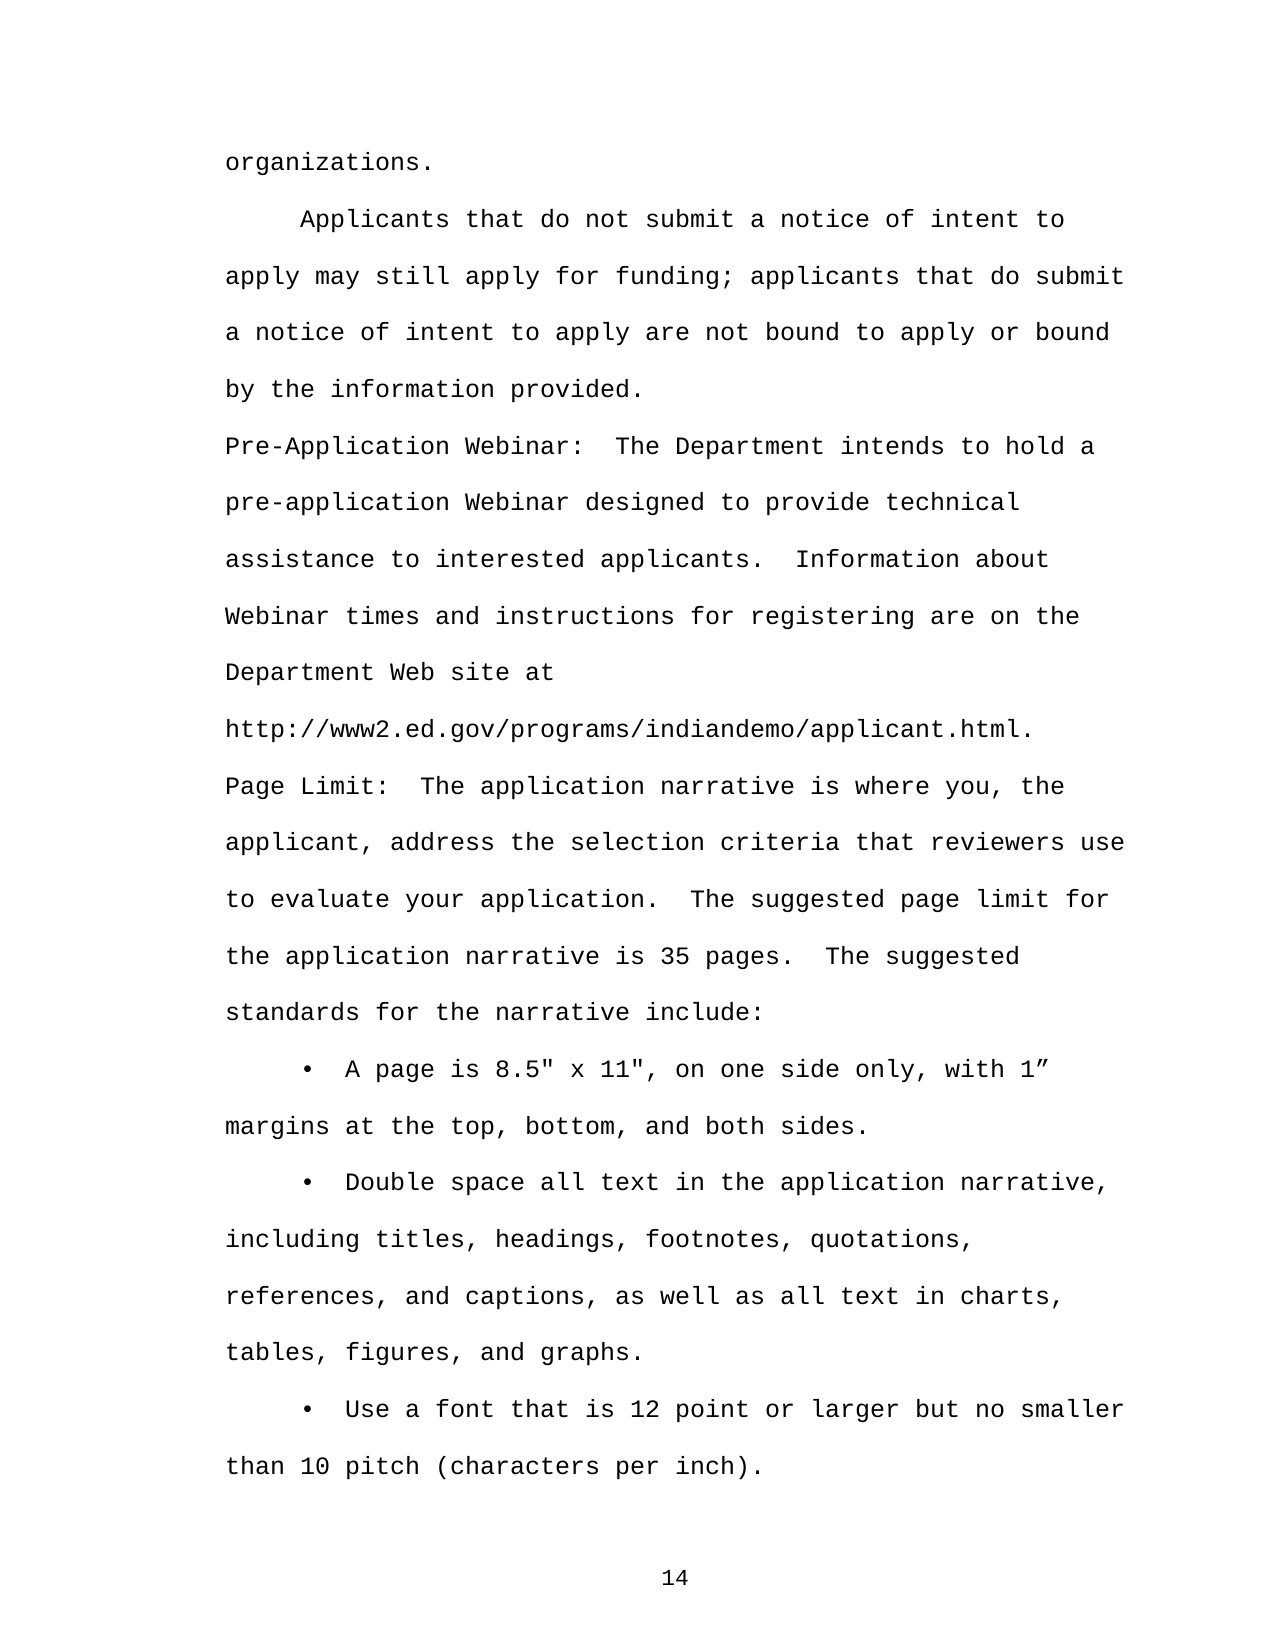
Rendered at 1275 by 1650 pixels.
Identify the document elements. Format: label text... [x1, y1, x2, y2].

text Pre-Application Webinar: The Department intends to hold a pre-application Webinar designed to provide technical assistance to interested applicants. Information about Webinar times and instructions for registering are on the Department Web site at http://www2.ed.gov/programs/indiandemo/applicant.html. [225, 433, 1125, 745]
text • Double space all text in the application narrative, including titles, headings, footnotes, quotations, references, and captions, as well as all text in charts, tables, figures, and graphs. [225, 1170, 1125, 1368]
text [225, 150, 1125, 178]
text Page Limit: The application narrative is where you, the applicant, address the selection criteria that reviewers use to evaluate your application. The suggested page limit for the application narrative is 35 pages. The suggested standards for the narrative include: [225, 773, 1125, 1028]
text • A page is 8.5" x 11", on one side only, with 1” margins at the top, bottom, and both sides. [225, 1057, 1125, 1142]
text • Use a font that is 12 point or larger but no smaller than 10 pitch (characters per inch). [225, 1397, 1125, 1482]
text Applicants that do not submit a notice of intent to apply may still apply for funding; applicants that do submit a notice of intent to apply are not bound to apply or bound by the information provided. [225, 207, 1125, 405]
